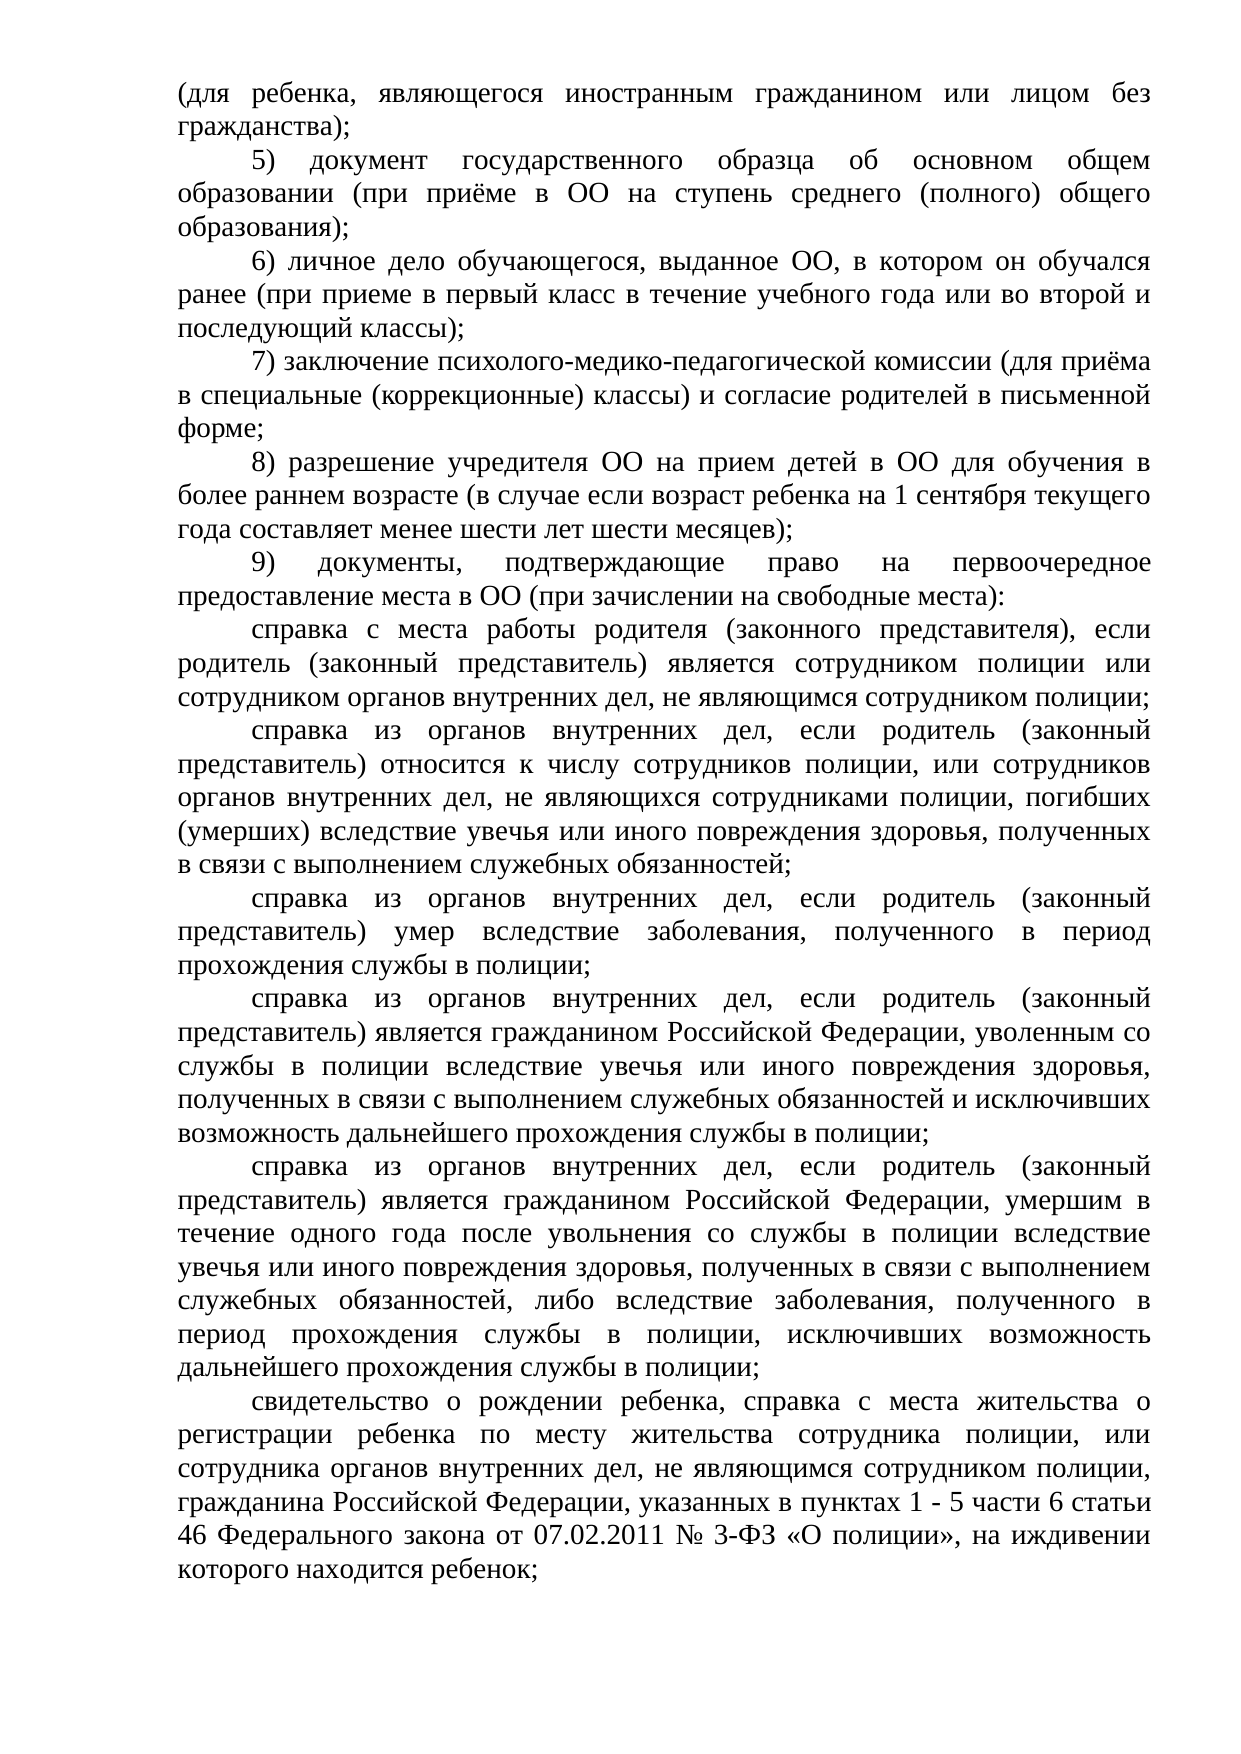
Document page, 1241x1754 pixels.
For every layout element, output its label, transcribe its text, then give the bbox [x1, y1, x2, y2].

text 9) документы, подтверждающие право на первоочередное предоставление места в ОО (при зачислении на свободные места): [177, 544, 1152, 612]
text 8) разрешение учредителя ОО на прием детей в ОО для обучения в более раннем возрасте (в случае если возраст ребенка на 1 сентября текущего года составляет менее шести лет шести месяцев); [177, 444, 1152, 544]
text свидетельство о рождении ребенка, справка с места жительства о регистрации ребенка по месту жительства сотрудника полиции, или сотрудника органов внутренних дел, не являющимся сотрудником полиции, гражданина Российской Федерации, указанных в пунктах 1 - 5 части 6 статьи 46 Федерального закона от 07.02.2011 № 3-ФЗ «О полиции», на иждивении которого находится ребенок; [177, 1383, 1152, 1584]
text 5) документ государственного образца об основном общем образовании (при приёме в ОО на ступень среднего (полного) общего образования); [177, 142, 1152, 243]
text справка из органов внутренних дел, если родитель (законный представитель) является гражданином Российской Федерации, умершим в течение одного года после увольнения со службы в полиции вследствие увечья или иного повреждения здоровья, полученных в связи с выполнением служебных обязанностей, либо вследствие заболевания, полученного в период прохождения службы в полиции, исключивших возможность дальнейшего прохождения службы в полиции; [177, 1148, 1152, 1383]
text 6) личное дело обучающегося, выданное ОО, в котором он обучался ранее (при приеме в первый класс в течение учебного года или во второй и последующий классы); [177, 243, 1152, 343]
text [177, 75, 1152, 142]
text 7) заключение психолого-медико-педагогической комиссии (для приёма в специальные (коррекционные) классы) и согласие родителей в письменной форме; [177, 343, 1152, 444]
text справка из органов внутренних дел, если родитель (законный представитель) является гражданином Российской Федерации, уволенным со службы в полиции вследствие увечья или иного повреждения здоровья, полученных в связи с выполнением служебных обязанностей и исключивших возможность дальнейшего прохождения службы в полиции; [177, 981, 1152, 1148]
text справка из органов внутренних дел, если родитель (законный представитель) умер вследствие заболевания, полученного в период прохождения службы в полиции; [177, 880, 1152, 981]
text справка из органов внутренних дел, если родитель (законный представитель) относится к числу сотрудников полиции, или сотрудников органов внутренних дел, не являющихся сотрудниками полиции, погибших (умерших) вследствие увечья или иного повреждения здоровья, полученных в связи с выполнением служебных обязанностей; [177, 712, 1152, 880]
text справка с места работы родителя (законного представителя), если родитель (законный представитель) является сотрудником полиции или сотрудником органов внутренних дел, не являющимся сотрудником полиции; [177, 612, 1152, 712]
